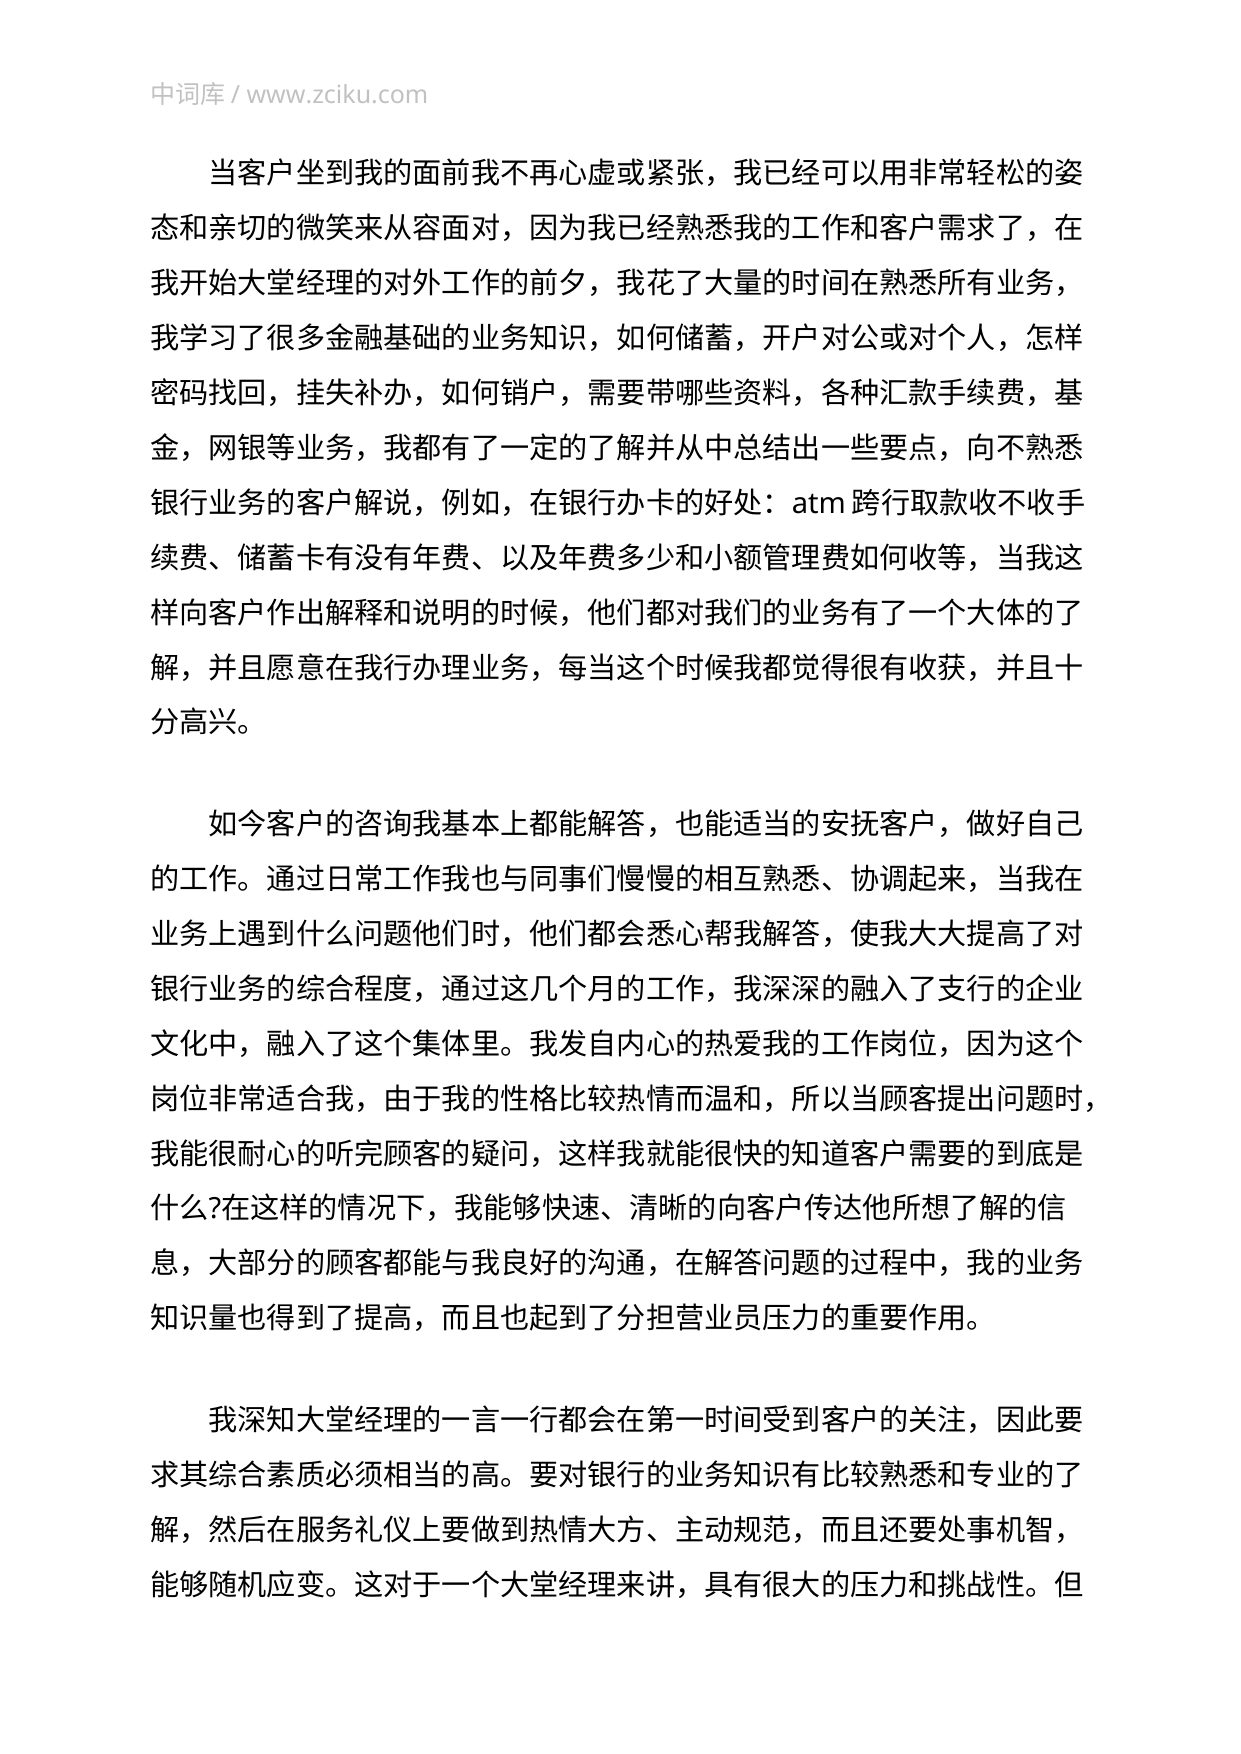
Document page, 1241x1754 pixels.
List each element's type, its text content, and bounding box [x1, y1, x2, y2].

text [150, 1397, 1090, 1604]
text 当客户坐到我的面前我不再心虚或紧张，我已经可以用非常轻松的姿态和亲切的微笑来从容面对，因为我已经熟悉我的工作和客户需求了，在我开始大堂经理的对外工作的前夕，我花了大量的时间在熟悉所有业务，我学习了很多金融基础的业务知识，如何储蓄，开户对公或对个人，怎样密码找回，挂失补办，如何销户，需要带哪些资料，各种汇款手续费，基金，网银等业务，我都有了一定的了解并从中总结出一些要点，向不熟悉银行业务的客户解说，例如，在银行办卡的好处：atm跨行取款收不收手续费、储蓄卡有没有年费、以及年费多少和小额管理费如何收等，当我这样向客户作出解释和说明的时候，他们都对我们的业务有了一个大体的了解，并且愿意在我行办理业务，每当这个时候我都觉得很有收获，并且十分高兴。 [150, 150, 1090, 741]
text 如今客户的咨询我基本上都能解答，也能适当的安抚客户，做好自己的工作。通过日常工作我也与同事们慢慢的相互熟悉、协调起来，当我在业务上遇到什么问题他们时，他们都会悉心帮我解答，使我大大提高了对银行业务的综合程度，通过这几个月的工作，我深深的融入了支行的企业文化中，融入了这个集体里。我发自内心的热爱我的工作岗位，因为这个岗位非常适合我，由于我的性格比较热情而温和，所以当顾客提出问题时，我能很耐心的听完顾客的疑问，这样我就能很快的知道客户需要的到底是什么?在这样的情况下，我能够快速、清晰的向客户传达他所想了解的信息，大部分的顾客都能与我良好的沟通，在解答问题的过程中，我的业务知识量也得到了提高，而且也起到了分担营业员压力的重要作用。 [150, 801, 1090, 1337]
